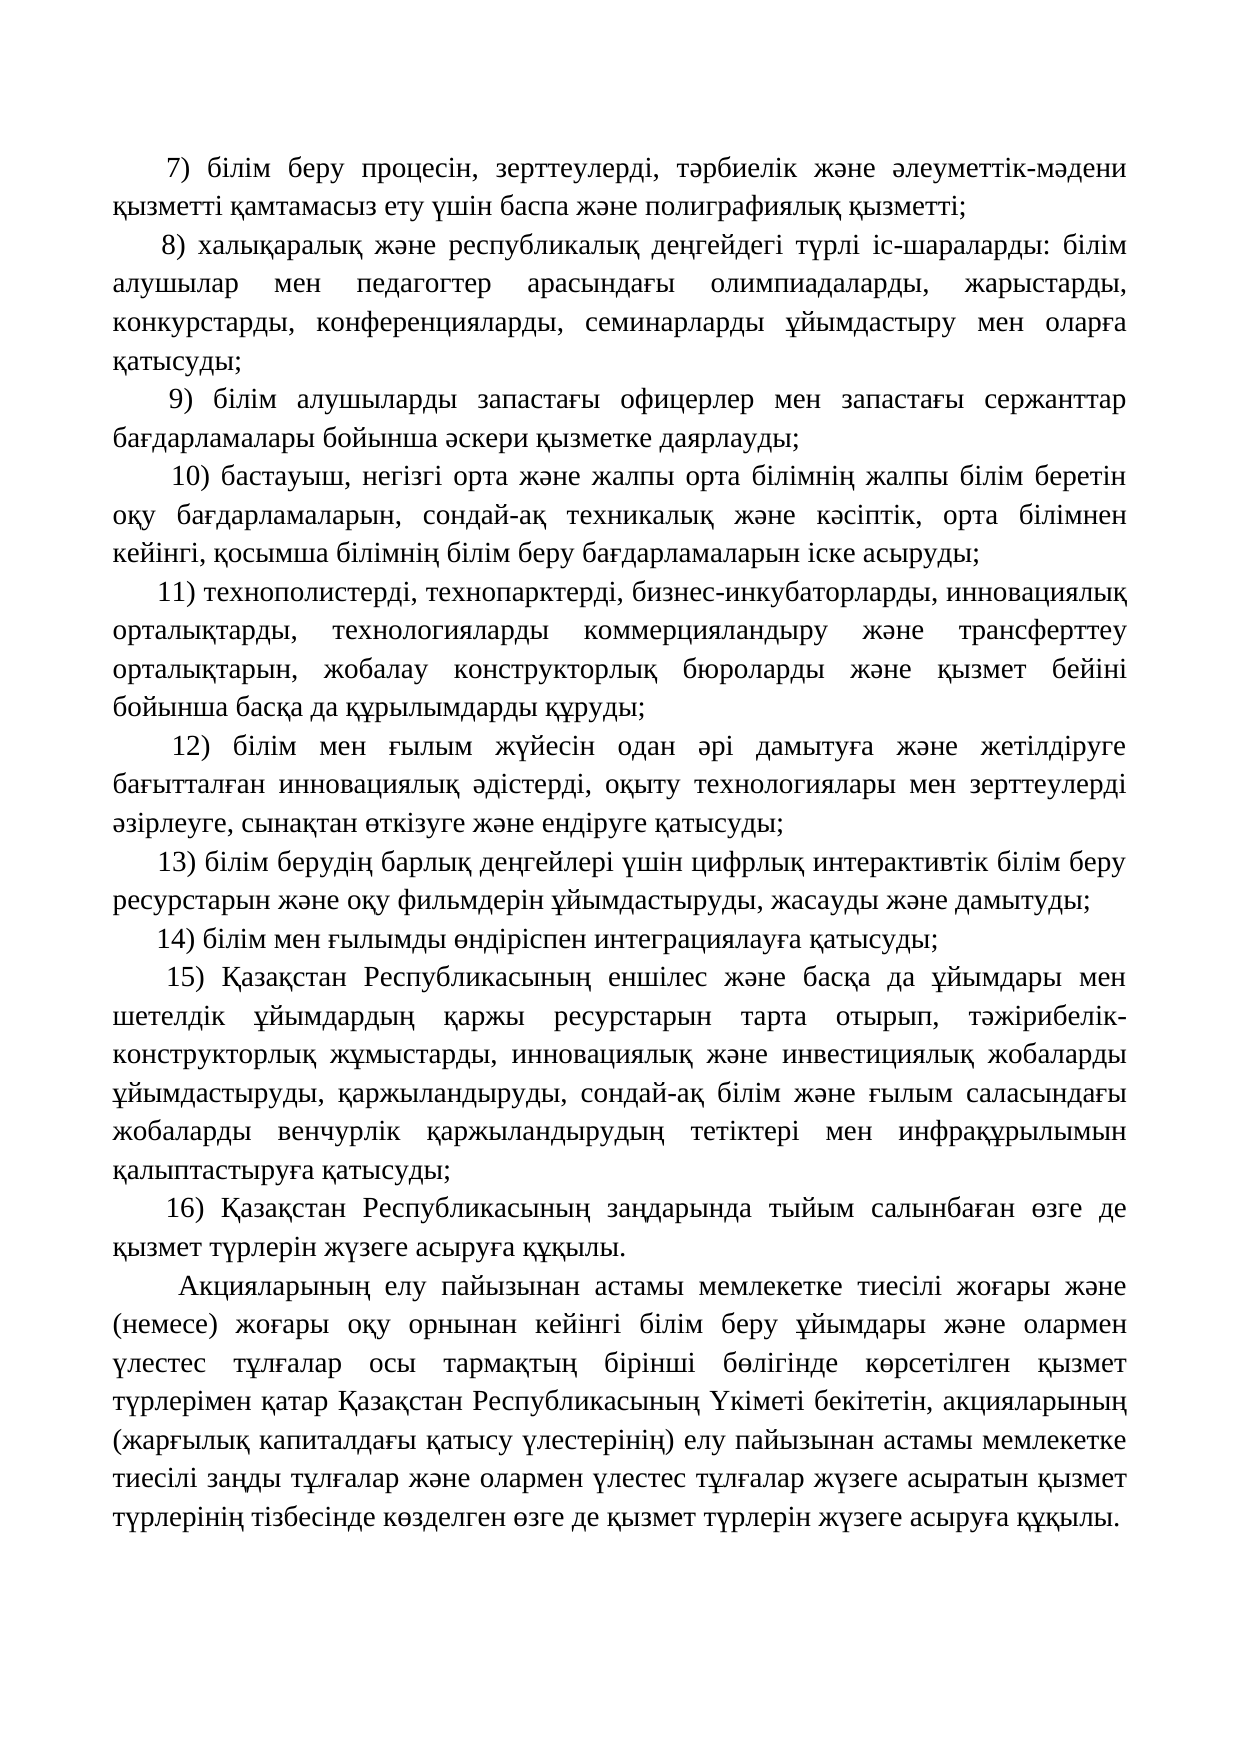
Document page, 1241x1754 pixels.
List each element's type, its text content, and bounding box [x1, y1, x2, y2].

text 9) білім алушыларды запастағы офицерлер мен запастағы сержанттар бағдарламалары бойынша әскери қызметке даярлауды; [112, 381, 1128, 453]
text 15) Қазақстан Республикасының еншілес және басқа да ұйымдары мен шетелдік ұйымдардың қаржы ресурстарын тарта отырып, тәжірибелік-конструкторлық жұмыстарды, инновациялық және инвестициялық жобаларды ұйымдастыруды, қаржыландыруды, сондай-ақ білім және ғылым саласындағы жобаларды венчурлік қаржыландырудың тетіктері мен инфрақұрылымын қалыптастыруға қатысуды; [112, 959, 1128, 1186]
text 8) халықаралық және республикалық деңгейдегі түрлі іс-шараларды: білім алушылар мен педагогтер арасындағы олимпиадаларды, жарыстарды, конкурстарды, конференцияларды, семинарларды ұйымдастыру мен оларға қатысуды; [112, 227, 1128, 376]
text 11) технополистерді, технопарктерді, бизнес-инкубаторларды, инновациялық орталықтарды, технологияларды коммерцияландыру және трансферттеу орталықтарын, жобалау конструкторлық бюроларды және қызмет бейіні бойынша басқа да құрылымдарды құруды; [112, 574, 1128, 723]
text 14) білім мен ғылымды өндіріспен интеграциялауға қатысуды; [112, 921, 1128, 954]
text 12) білім мен ғылым жүйесін одан әрі дамытуға және жетілдіруге бағытталған инновациялық әдістерді, оқыту технологиялары мен зерттеулерді әзірлеуге, сынақтан өткізуге және ендіруге қатысуды; [112, 728, 1128, 839]
text 13) білім берудің барлық деңгейлері үшін цифрлық интерактивтік білім беру ресурстарын және оқу фильмдерін ұйымдастыруды, жасауды және дамытуды; [112, 844, 1128, 916]
text 16) Қазақстан Республикасының заңдарында тыйым салынбаған өзге де қызмет түрлерін жүзеге асыруға құқылы. [112, 1191, 1128, 1263]
text 7) білім беру процесін, зерттеулерді, тәрбиелік және әлеуметтік-мәдени қызметті қамтамасыз ету үшін баспа және полиграфиялық қызметті; [112, 150, 1128, 222]
text Акцияларының елу пайызынан астамы мемлекетке тиесілі жоғары және (немесе) жоғары оқу орнынан кейінгі білім беру ұйымдары және олармен үлестес тұлғалар осы тармақтың бірінші бөлігінде көрсетілген қызмет түрлерімен қатар Қазақстан Республикасының Үкіметі бекітетін, акцияларының (жарғылық капиталдағы қатысу үлестерінің) елу пайызынан астамы мемлекетке тиесілі заңды тұлғалар және олармен үлестес тұлғалар жүзеге асыратын қызмет түрлерінің тізбесінде көзделген өзге де қызмет түрлерін жүзеге асыруға құқылы. [112, 1268, 1128, 1532]
text 10) бастауыш, негізгі орта және жалпы орта білімнің жалпы білім беретін оқу бағдарламаларын, сондай-ақ техникалық және кәсіптік, орта білімнен кейінгі, қосымша білімнің білім беру бағдарламаларын іске асыруды; [112, 458, 1128, 569]
